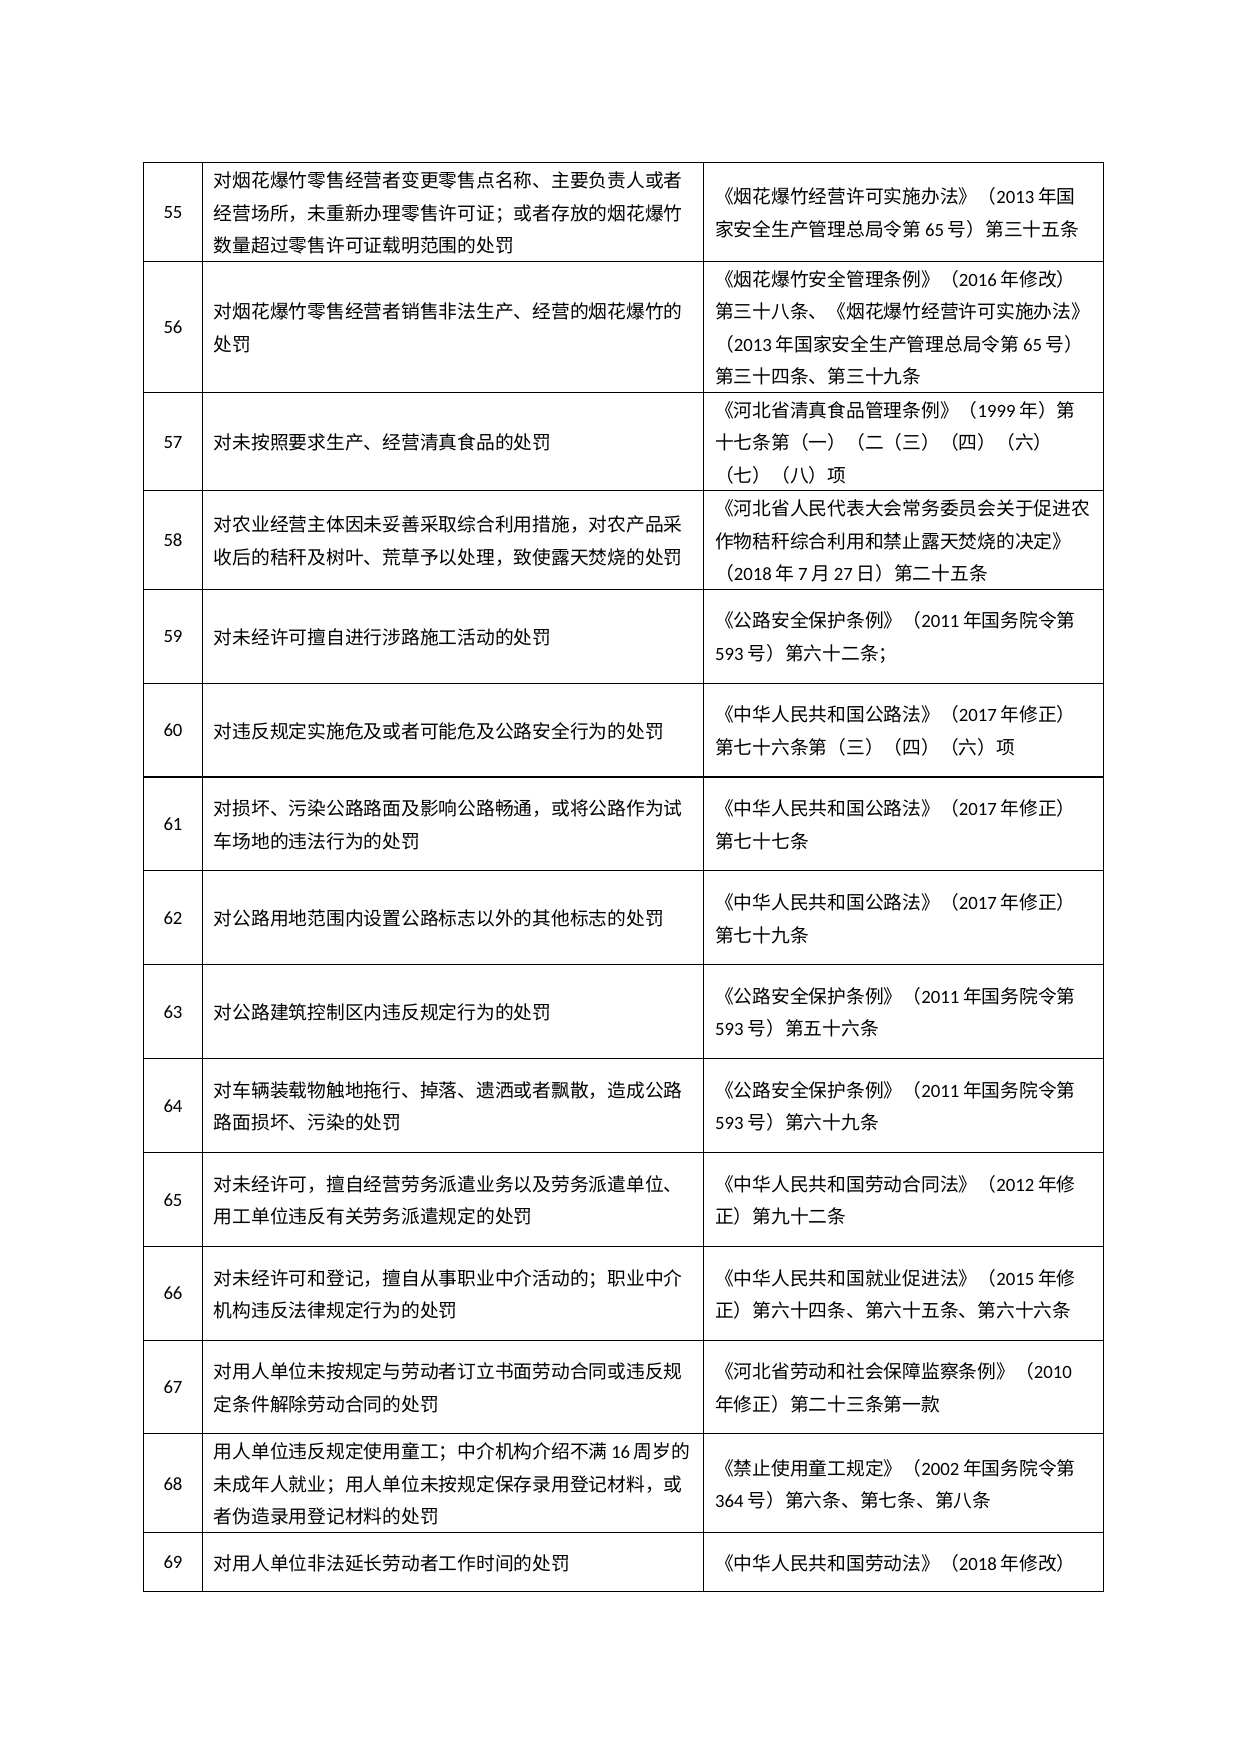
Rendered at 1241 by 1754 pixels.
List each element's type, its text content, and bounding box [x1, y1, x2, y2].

table_cell 对未按照要求生产、经营清真食品的处罚 [203, 393, 703, 490]
table_cell 《烟花爆竹经营许可实施办法》（2013年国家安全生产管理总局令第65号）第三十五条 [704, 163, 1103, 261]
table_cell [704, 1533, 1103, 1591]
table_cell 对违反规定实施危及或者可能危及公路安全行为的处罚 [203, 684, 703, 776]
table_cell 《禁止使用童工规定》（2002年国务院令第364号）第六条、第七条、第八条 [704, 1434, 1103, 1532]
table_cell 《中华人民共和国公路法》（2017年修正）第七十七条 [704, 778, 1103, 870]
table_cell 57 [144, 393, 202, 490]
table_cell 对烟花爆竹零售经营者变更零售点名称、主要负责人或者经营场所，未重新办理零售许可证；或者存放的烟花爆竹数量超过零售许可证载明范围的处罚 [203, 163, 703, 261]
table_cell 对农业经营主体因未妥善采取综合利用措施，对农产品采收后的秸秆及树叶、荒草予以处理，致使露天焚烧的处罚 [203, 491, 703, 589]
table_cell 60 [144, 684, 202, 776]
table_cell 《河北省人民代表大会常务委员会关于促进农作物秸秆综合利用和禁止露天焚烧的决定》（2018年7月27日）第二十五条 [704, 491, 1103, 589]
table_cell 64 [144, 1059, 202, 1152]
table_cell 对公路建筑控制区内违反规定行为的处罚 [203, 965, 703, 1058]
table_cell 对用人单位非法延长劳动者工作时间的处罚 [203, 1533, 703, 1591]
table_cell 63 [144, 965, 202, 1058]
table_cell 66 [144, 1247, 202, 1339]
table_cell 《河北省清真食品管理条例》（1999年）第十七条第（一）（二（三）（四）（六）（七）（八）项 [704, 393, 1103, 490]
table_cell 《中华人民共和国就业促进法》（2015年修正）第六十四条、第六十五条、第六十六条 [704, 1247, 1103, 1339]
table_cell 《烟花爆竹安全管理条例》（2016年修改）第三十八条、《烟花爆竹经营许可实施办法》（2013年国家安全生产管理总局令第65号）第三十四条、第三十九条 [704, 262, 1103, 392]
table_cell 对损坏、污染公路路面及影响公路畅通，或将公路作为试车场地的违法行为的处罚 [203, 778, 703, 870]
table_cell 对车辆装载物触地拖行、掉落、遗洒或者飘散，造成公路路面损坏、污染的处罚 [203, 1059, 703, 1152]
table_cell 69 [144, 1533, 202, 1591]
table_cell 对未经许可和登记，擅自从事职业中介活动的；职业中介机构违反法律规定行为的处罚 [203, 1247, 703, 1339]
table_cell 对未经许可擅自进行涉路施工活动的处罚 [203, 590, 703, 682]
table_cell 68 [144, 1434, 202, 1532]
table_cell 55 [144, 163, 202, 261]
table_cell 对公路用地范围内设置公路标志以外的其他标志的处罚 [203, 871, 703, 964]
table_cell 对烟花爆竹零售经营者销售非法生产、经营的烟花爆竹的处罚 [203, 262, 703, 392]
table_cell 《公路安全保护条例》（2011年国务院令第593号）第六十二条； [704, 590, 1103, 682]
table_cell 用人单位违反规定使用童工；中介机构介绍不满16周岁的未成年人就业；用人单位未按规定保存录用登记材料，或者伪造录用登记材料的处罚 [203, 1434, 703, 1532]
table_cell 对用人单位未按规定与劳动者订立书面劳动合同或违反规定条件解除劳动合同的处罚 [203, 1341, 703, 1433]
table_cell 65 [144, 1153, 202, 1246]
table_cell 61 [144, 778, 202, 870]
table_cell 59 [144, 590, 202, 682]
table_cell 《中华人民共和国公路法》（2017年修正）第七十六条第（三）（四）（六）项 [704, 684, 1103, 776]
table_cell 58 [144, 491, 202, 589]
table_cell 《中华人民共和国劳动合同法》（2012年修正）第九十二条 [704, 1153, 1103, 1246]
table_cell 对未经许可，擅自经营劳务派遣业务以及劳务派遣单位、用工单位违反有关劳务派遣规定的处罚 [203, 1153, 703, 1246]
table_cell 56 [144, 262, 202, 392]
table_cell 《中华人民共和国公路法》（2017年修正）第七十九条 [704, 871, 1103, 964]
table_cell 《公路安全保护条例》（2011年国务院令第593号）第五十六条 [704, 965, 1103, 1058]
table_cell 《河北省劳动和社会保障监察条例》（2010年修正）第二十三条第一款 [704, 1341, 1103, 1433]
table_cell 62 [144, 871, 202, 964]
table_cell 67 [144, 1341, 202, 1433]
table_cell 《公路安全保护条例》（2011年国务院令第593号）第六十九条 [704, 1059, 1103, 1152]
